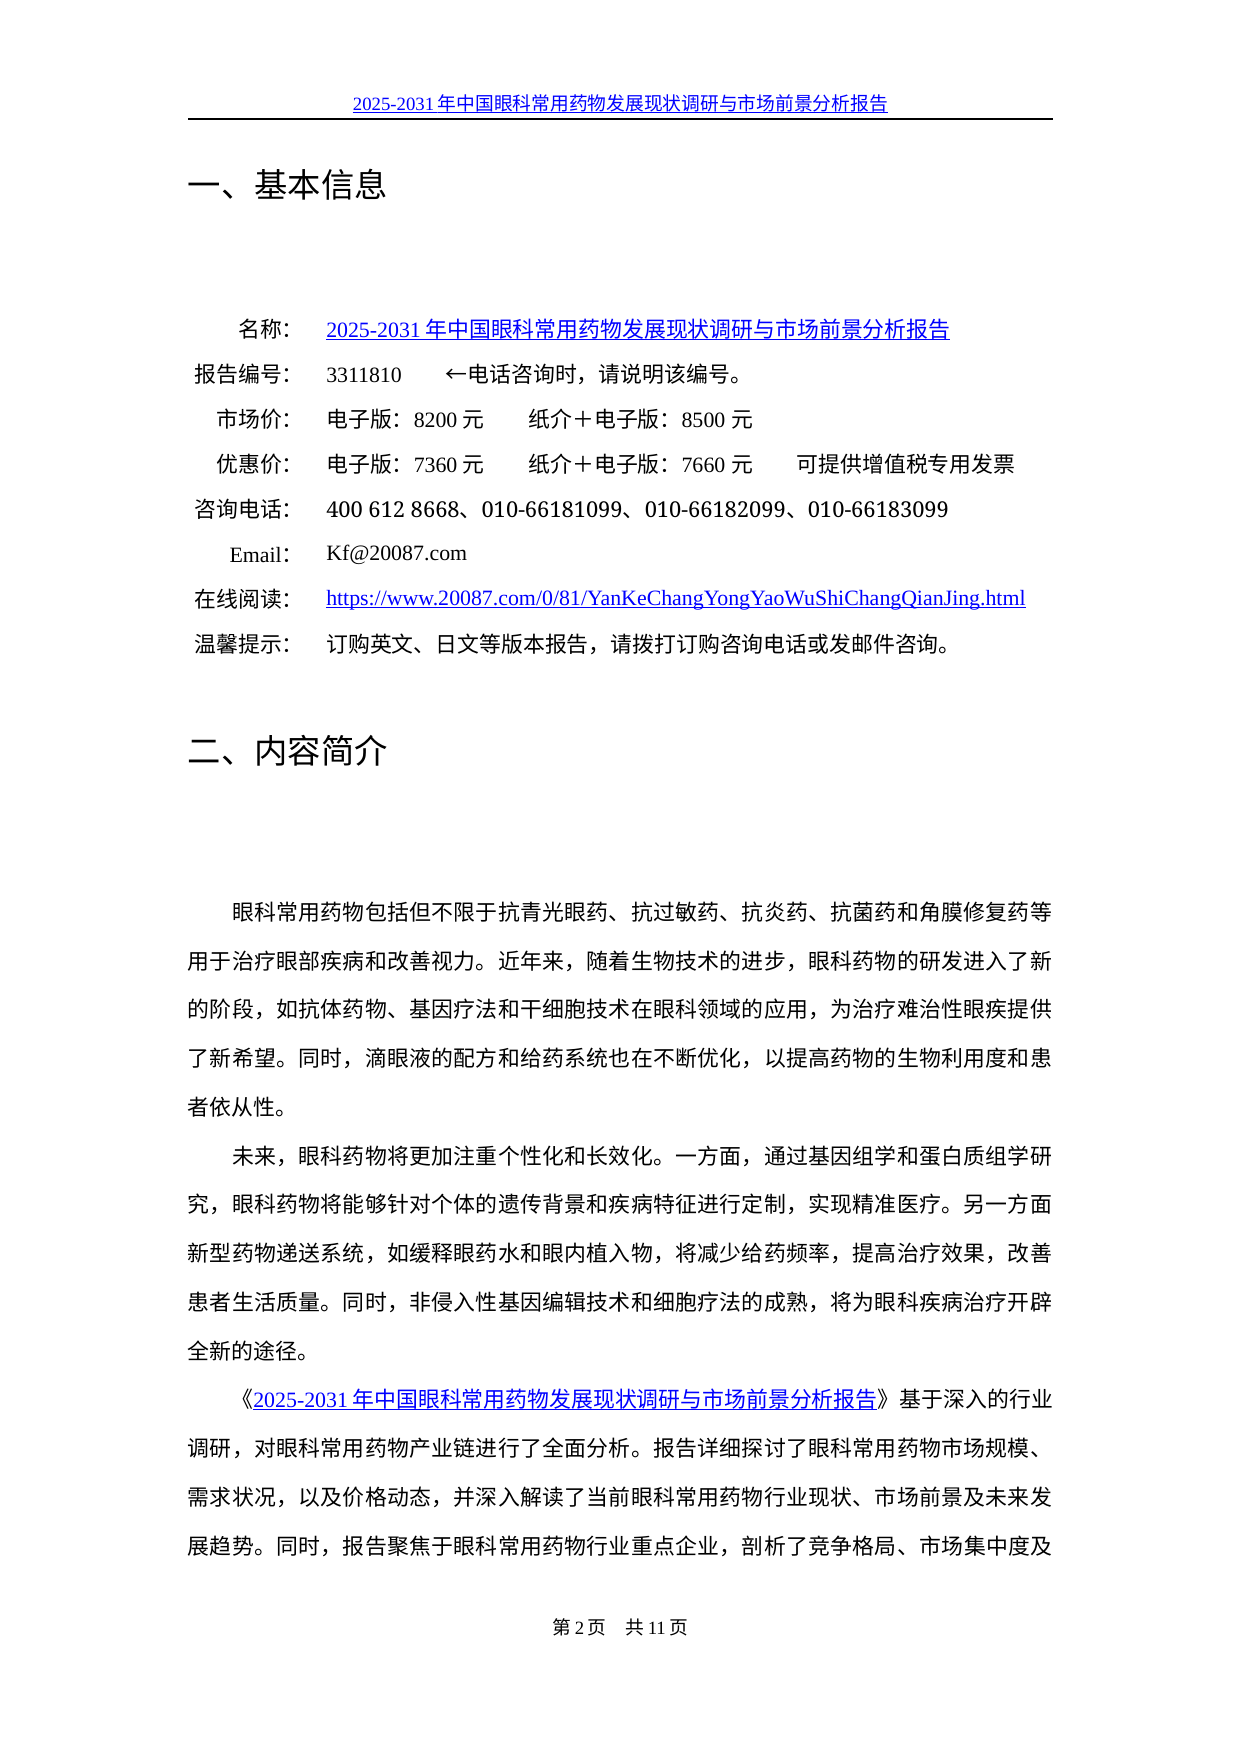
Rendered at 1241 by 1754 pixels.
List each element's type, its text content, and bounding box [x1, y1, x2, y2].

table_cell 3311810 ←电话咨询时，请说明该编号。 [315, 357, 1073, 402]
table_cell Email： [167, 537, 315, 582]
table_cell 市场价： [167, 402, 315, 447]
table_cell 订购英文、日文等版本报告，请拨打订购咨询电话或发邮件咨询。 [315, 627, 1073, 672]
table_cell 电子版：7360 元 纸介＋电子版：7660 元 可提供增值税专用发票 [315, 447, 1073, 492]
table_cell 400 612 8668、010-66181099、010-66182099、010-66183099 [315, 492, 1073, 537]
table_cell 咨询电话： [167, 492, 315, 537]
table_cell 在线阅读： [167, 582, 315, 627]
table_cell 优惠价： [167, 447, 315, 492]
table_cell 电子版：8200 元 纸介＋电子版：8500 元 [315, 402, 1073, 447]
title 一、基本信息 [187, 150, 1053, 215]
title 二、内容简介 [187, 717, 1053, 782]
table_cell Kf@20087.com [315, 537, 1073, 582]
table_header 名称： [167, 312, 315, 357]
table_cell [315, 582, 1073, 627]
table_cell 温馨提示： [167, 627, 315, 672]
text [187, 894, 1053, 1561]
table_header 2025-2031年中国眼科常用药物发展现状调研与市场前景分析报告 [315, 312, 1073, 357]
table_cell 报告编号： [167, 357, 315, 402]
